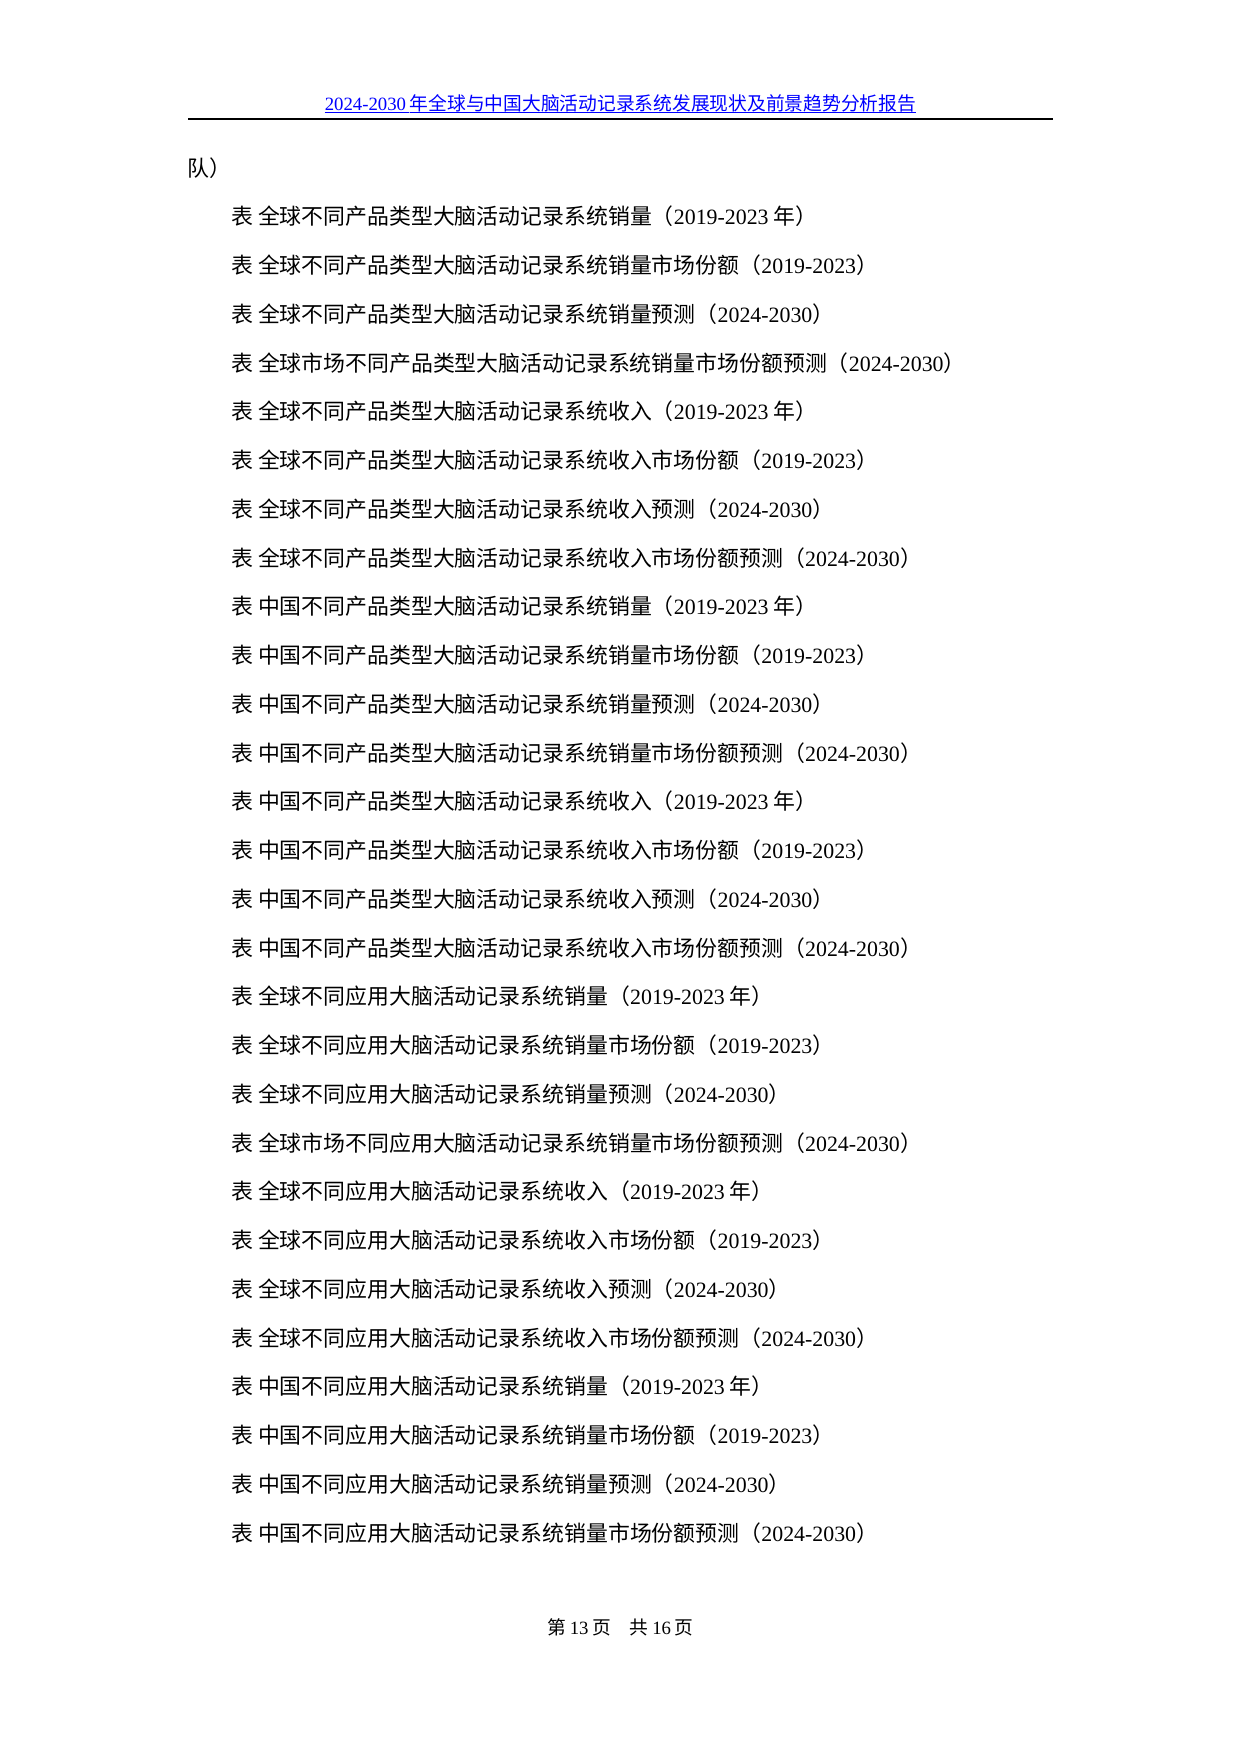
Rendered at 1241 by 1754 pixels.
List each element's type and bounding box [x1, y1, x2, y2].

text [187, 150, 1053, 1548]
